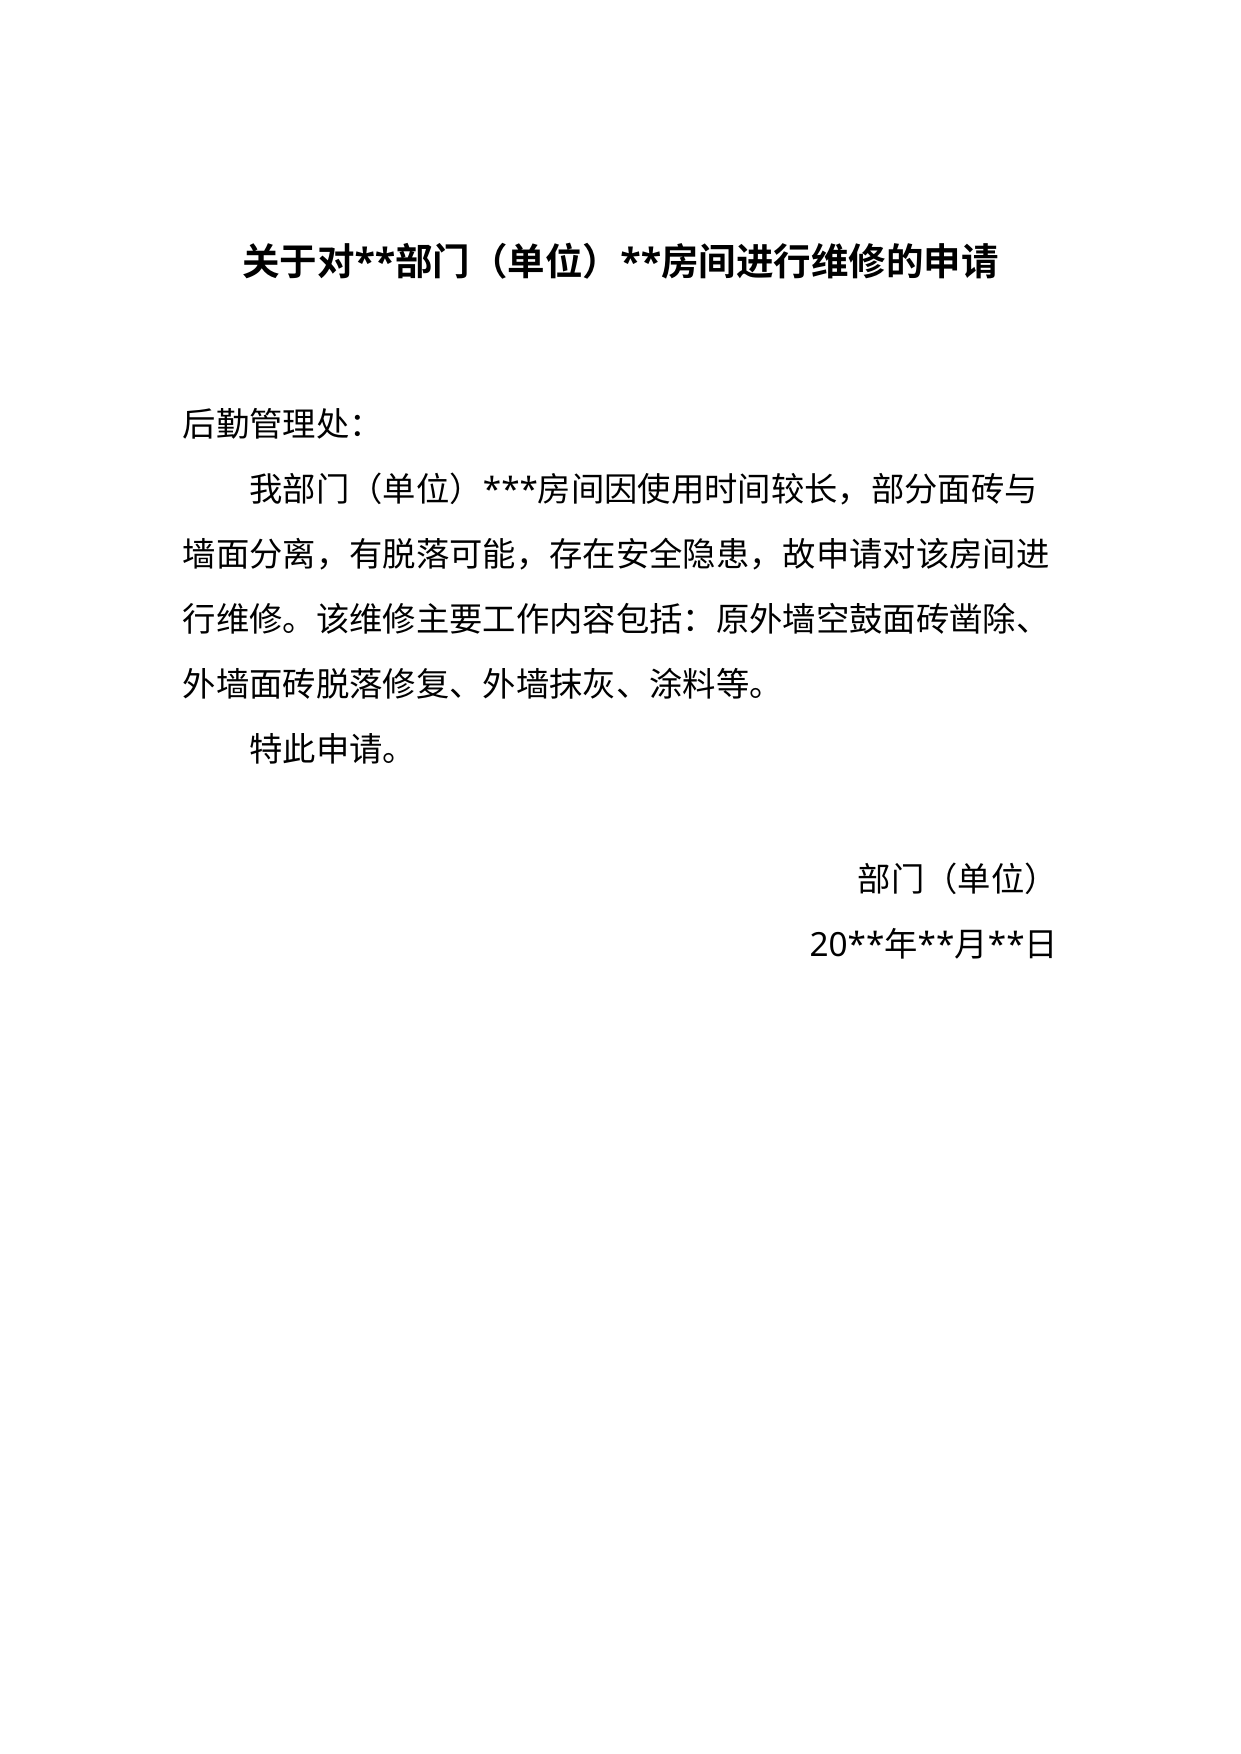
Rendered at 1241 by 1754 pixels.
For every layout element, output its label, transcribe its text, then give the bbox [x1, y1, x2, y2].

text 部门（单位） [183, 844, 1058, 909]
text 特此申请。 [183, 714, 1058, 779]
text 20**年**月**日 [183, 909, 1058, 974]
text 我部门（单位）***房间因使用时间较长，部分面砖与墙面分离，有脱落可能，存在安全隐患，故申请对该房间进行维修。该维修主要工作内容包括：原外墙空鼓面砖凿除、外墙面砖脱落修复、外墙抹灰、涂料等。 [183, 454, 1058, 714]
text 后勤管理处： [183, 389, 1058, 454]
text 关于对**部门（单位）**房间进行维修的申请 [183, 227, 1058, 292]
